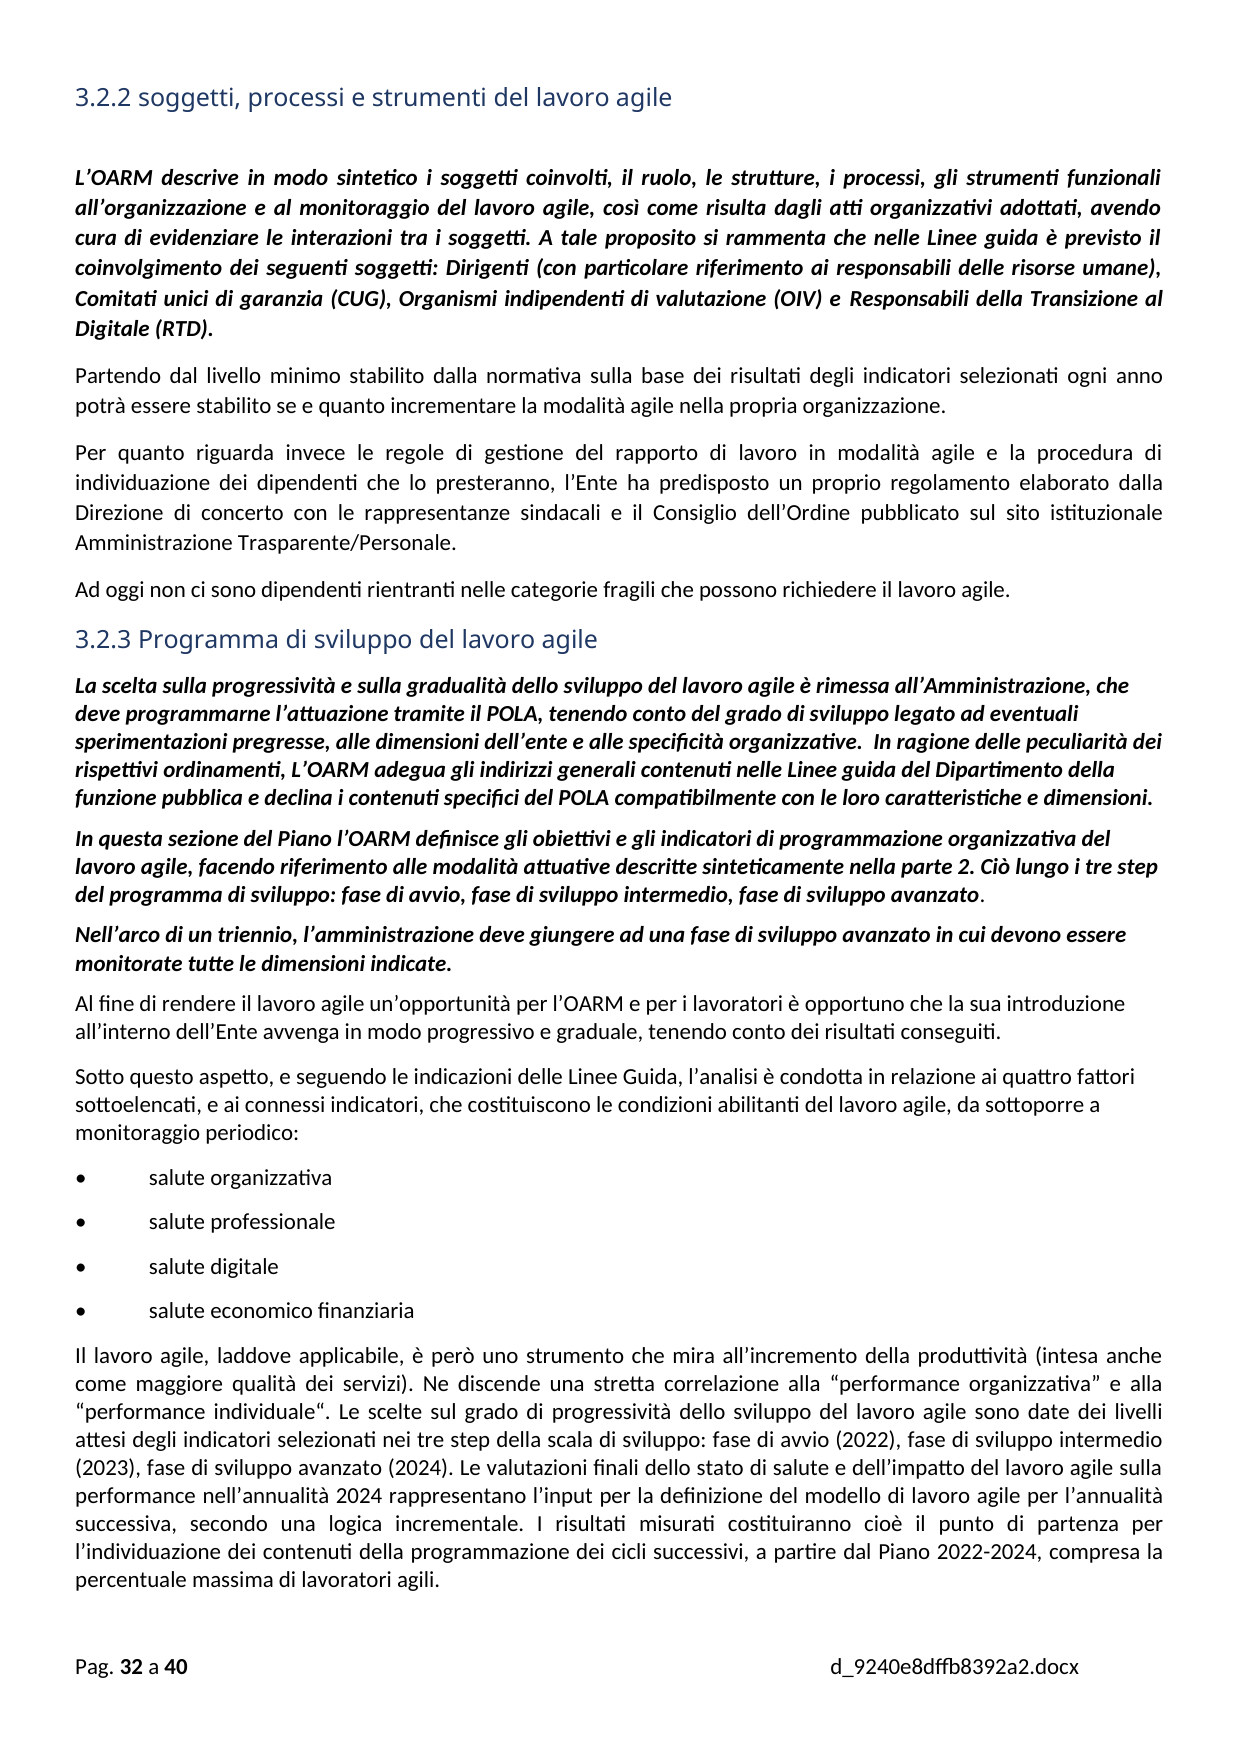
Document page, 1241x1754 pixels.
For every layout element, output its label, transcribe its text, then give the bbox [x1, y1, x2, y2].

text Per quanto riguarda invece le regole di gestione del rapporto di lavoro in modalità agile e la procedura di individuazione dei dipendenti che lo presteranno, l’Ente ha predisposto un proprio regolamento elaborato dalla Direzione di concerto con le rappresentanze sindacali e il Consiglio dell’Ordine pubblicato sul sito istituzionale Amministrazione Trasparente/Personale. [75, 438, 1165, 556]
text La scelta sulla progressività e sulla gradualità dello sviluppo del lavoro agile è rimessa all’Amministrazione, che deve programmarne l’attuazione tramite il POLA, tenendo conto del grado di sviluppo legato ad eventuali sperimentazioni pregresse, alle dimensioni dell’ente e alle specificità organizzative. In ragione delle peculiarità dei rispettivi ordinamenti, L’OARM adegua gli indirizzi generali contenuti nelle Linee guida del Dipartimento della funzione pubblica e declina i contenuti specifici del POLA compatibilmente con le loro caratteristiche e dimensioni. [75, 671, 1165, 812]
text Il lavoro agile, laddove applicabile, è però uno strumento che mira all’incremento della produttività (intesa anche come maggiore qualità dei servizi). Ne discende una stretta correlazione alla “performance organizzativa” e alla “performance individuale“. Le scelte sul grado di progressività dello sviluppo del lavoro agile sono date dei livelli attesi degli indicatori selezionati nei tre step della scala di sviluppo: fase di avvio (2022), fase di sviluppo intermedio (2023), fase di sviluppo avanzato (2024). Le valutazioni finali dello stato di salute e dell’impatto del lavoro agile sulla performance nell’annualità 2024 rappresentano l’input per la definizione del modello di lavoro agile per l’annualità successiva, secondo una logica incrementale. I risultati misurati costituiranno cioè il punto di partenza per l’individuazione dei contenuti della programmazione dei cicli successivi, a partire dal Piano 2022-2024, compresa la percentuale massima di lavoratori agili. [75, 1341, 1165, 1593]
text • salute digitale [75, 1252, 1165, 1280]
subtitle 3.2.3 Programma di sviluppo del lavoro agile [75, 622, 1165, 656]
subtitle 3.2.2 soggetti, processi e strumenti del lavoro agile [75, 79, 1165, 113]
text In questa sezione del Piano l’OARM definisce gli obiettivi e gli indicatori di programmazione organizzativa del lavoro agile, facendo riferimento alle modalità attuative descritte sinteticamente nella parte 2. Ciò lungo i tre step del programma di sviluppo: fase di avvio, fase di sviluppo intermedio, fase di sviluppo avanzato. [75, 824, 1165, 908]
text Al fine di rendere il lavoro agile un’opportunità per l’OARM e per i lavoratori è opportuno che la sua introduzione all’interno dell’Ente avvenga in modo progressivo e graduale, tenendo conto dei risultati conseguiti. [75, 989, 1165, 1045]
text Partendo dal livello minimo stabilito dalla normativa sulla base dei risultati degli indicatori selezionati ogni anno potrà essere stabilito se e quanto incrementare la modalità agile nella propria organizzazione. [75, 361, 1165, 419]
text Nell’arco di un triennio, l’amministrazione deve giungere ad una fase di sviluppo avanzato in cui devono essere monitorate tutte le dimensioni indicate. [75, 921, 1165, 977]
text • salute professionale [75, 1207, 1165, 1235]
text L’OARM descrive in modo sintetico i soggetti coinvolti, il ruolo, le strutture, i processi, gli strumenti funzionali all’organizzazione e al monitoraggio del lavoro agile, così come risulta dagli atti organizzativi adottati, avendo cura di evidenziare le interazioni tra i soggetti. A tale proposito si rammenta che nelle Linee guida è previsto il coinvolgimento dei seguenti soggetti: Dirigenti (con particolare riferimento ai responsabili delle risorse umane), Comitati unici di garanzia (CUG), Organismi indipendenti di valutazione (OIV) e Responsabili della Transizione al Digitale (RTD). [75, 163, 1165, 342]
text • salute organizzativa [75, 1163, 1165, 1191]
text Ad oggi non ci sono dipendenti rientranti nelle categorie fragili che possono richiedere il lavoro agile. [75, 575, 1165, 603]
text • salute economico finanziaria [75, 1297, 1165, 1325]
text Sotto questo aspetto, e seguendo le indicazioni delle Linee Guida, l’analisi è condotta in relazione ai quattro fattori sottoelencati, e ai connessi indicatori, che costituiscono le condizioni abilitanti del lavoro agile, da sottoporre a monitoraggio periodico: [75, 1062, 1165, 1146]
